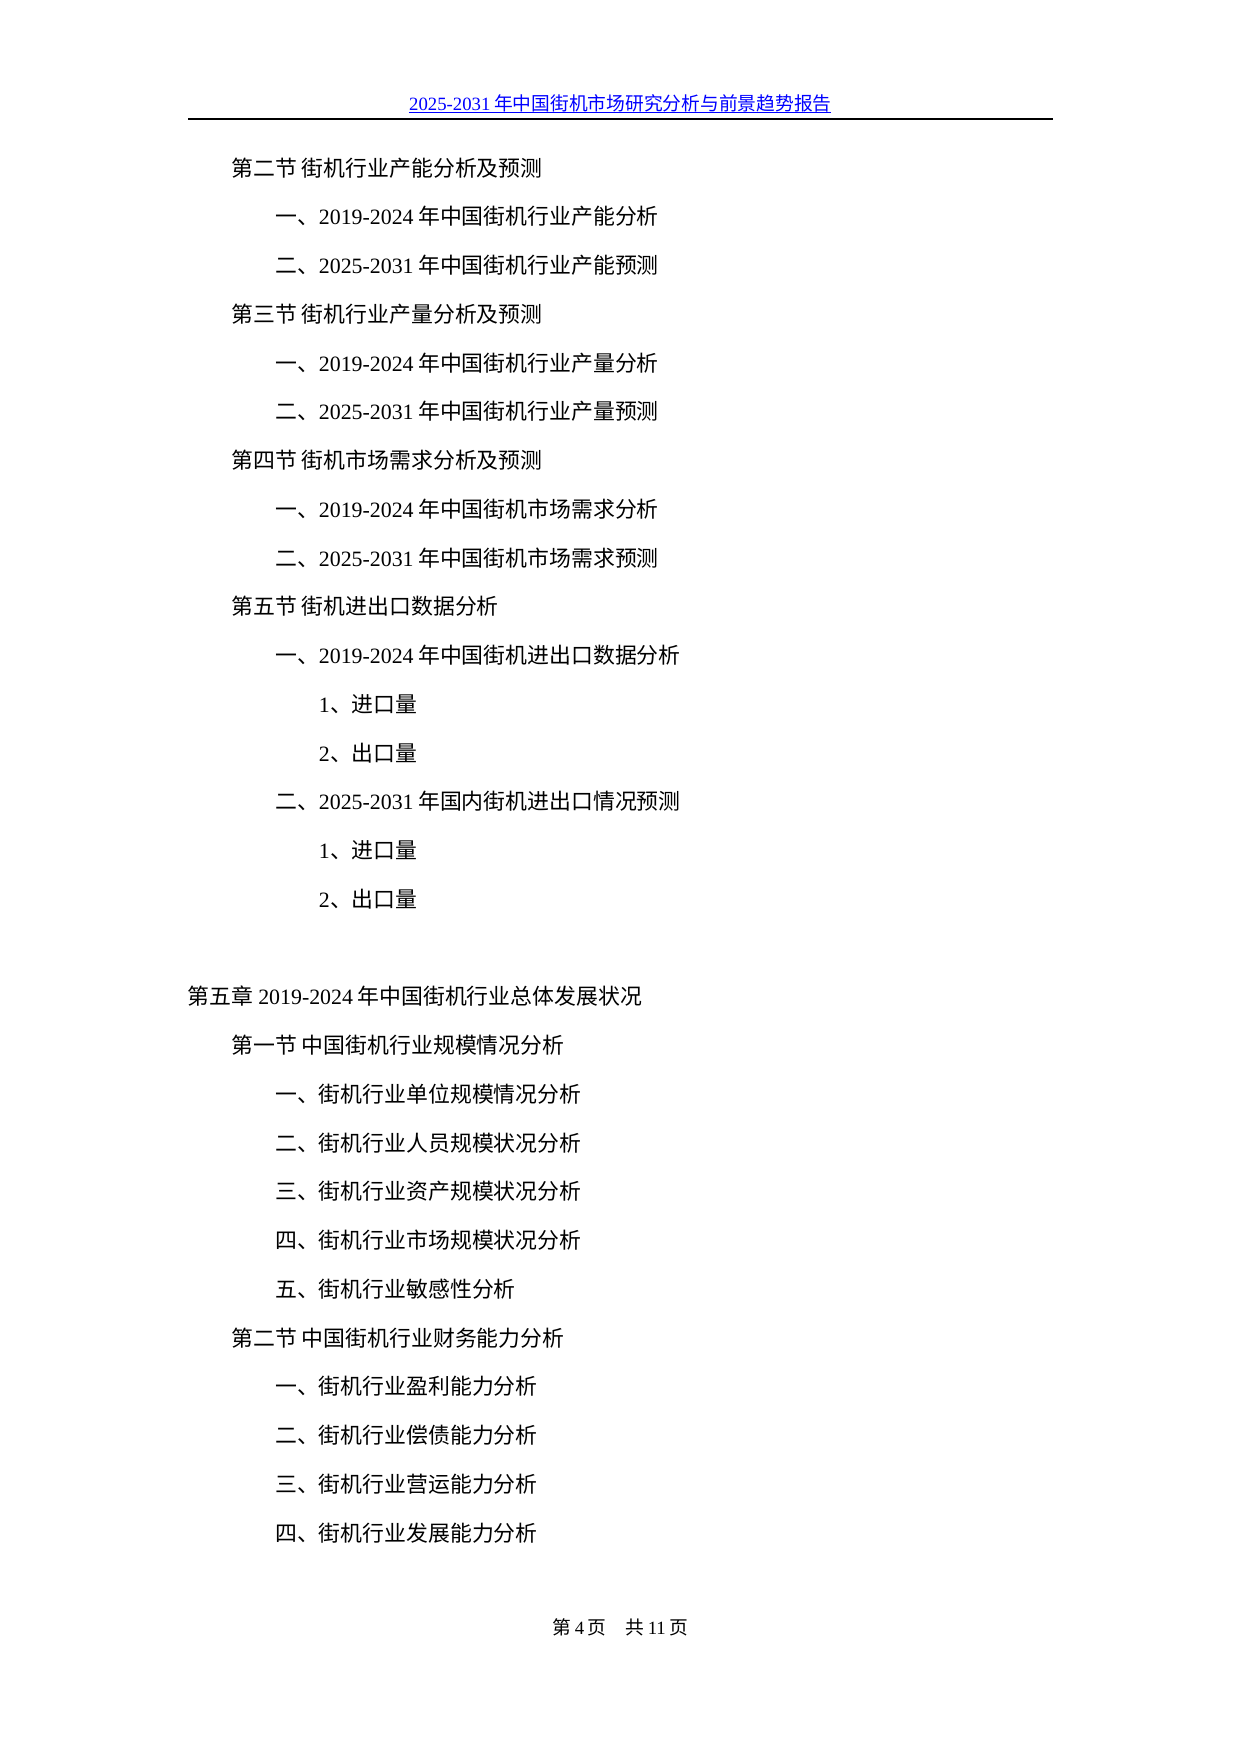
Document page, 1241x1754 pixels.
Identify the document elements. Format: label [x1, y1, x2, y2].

text [187, 150, 1053, 1548]
